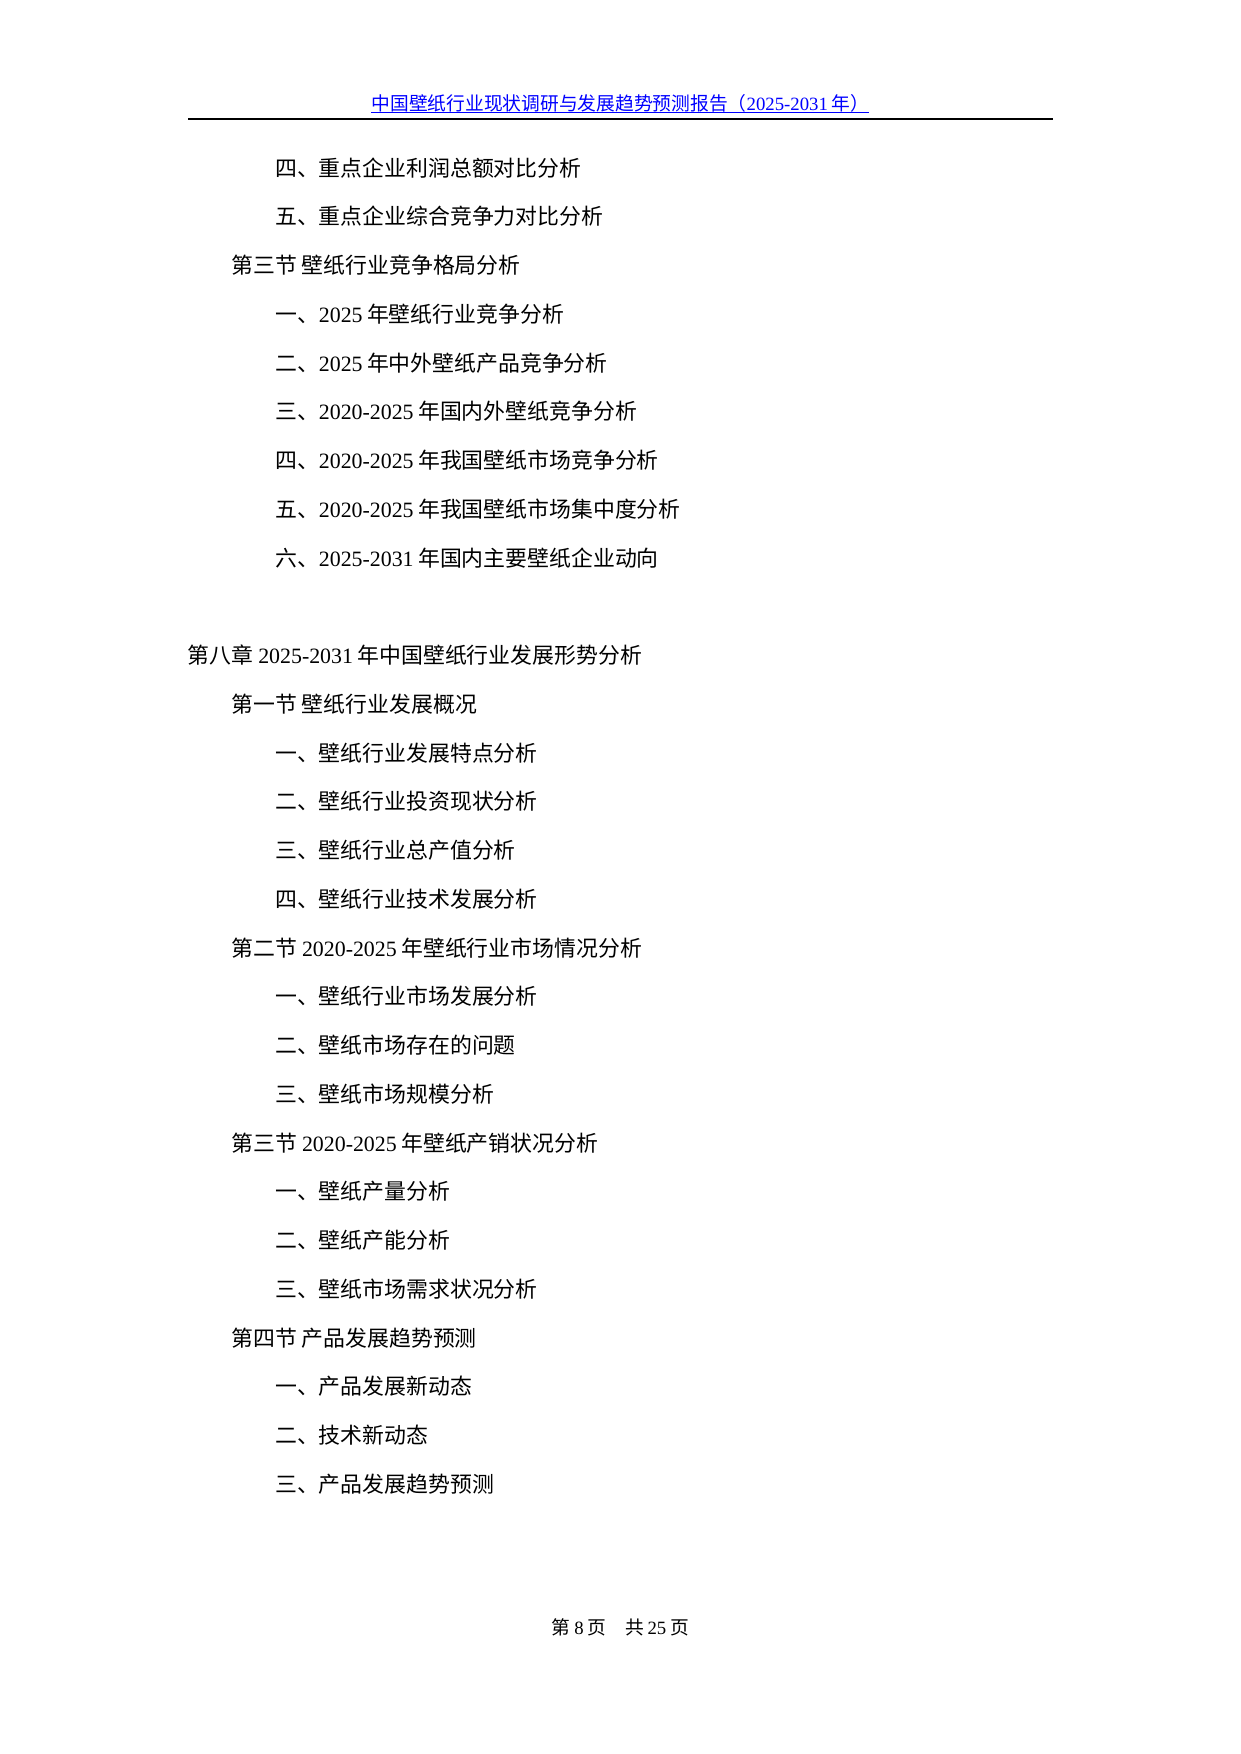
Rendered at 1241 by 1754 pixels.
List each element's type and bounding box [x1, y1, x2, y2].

text [187, 150, 1053, 1499]
